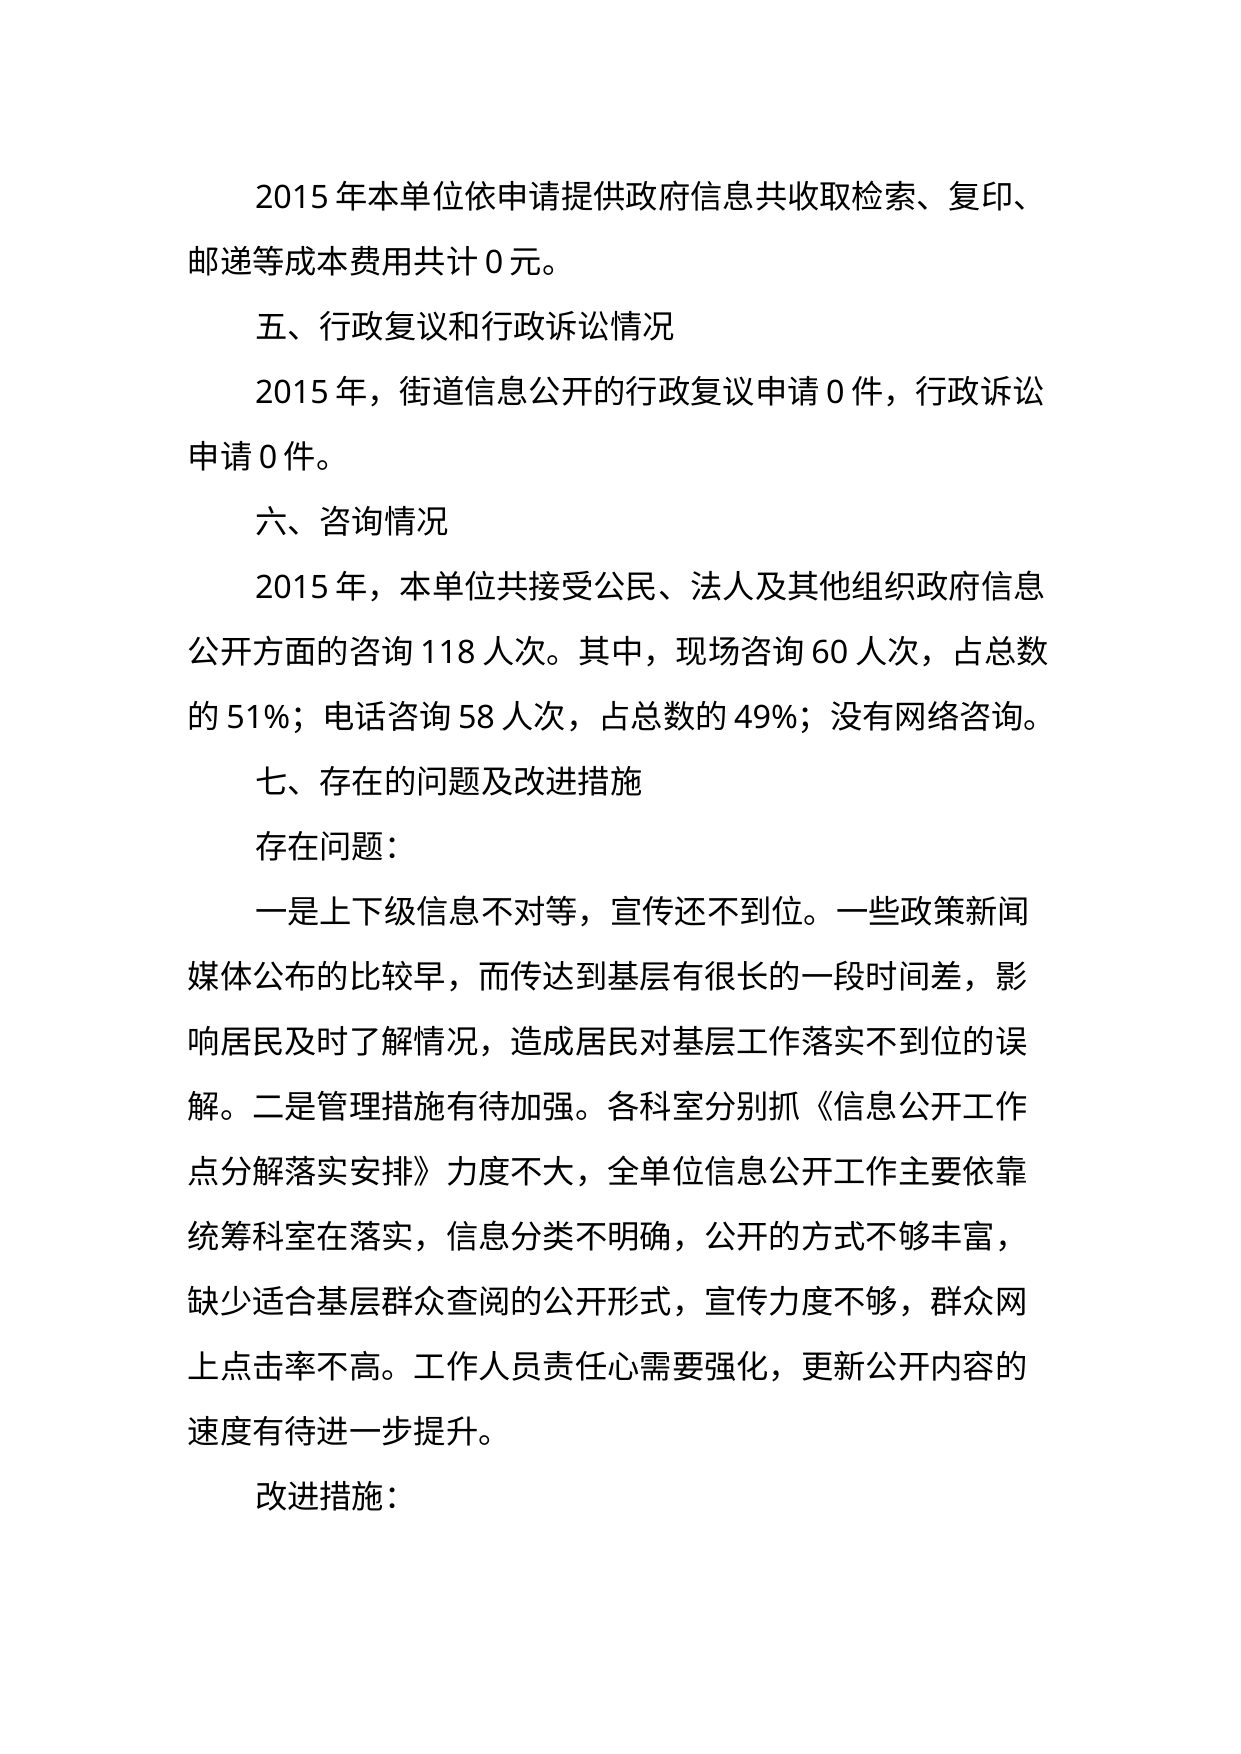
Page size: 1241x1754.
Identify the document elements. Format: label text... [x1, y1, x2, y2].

text 2015年，本单位共接受公民、法人及其他组织政府信息公开方面的咨询118人次。其中，现场咨询60人次，占总数的51%；电话咨询58人次，占总数的49%；没有网络咨询。 [187, 552, 1053, 747]
text 2015年，街道信息公开的行政复议申请0件，行政诉讼申请0件。 [187, 357, 1053, 487]
text 五、行政复议和行政诉讼情况 [187, 292, 1053, 357]
text 七、存在的问题及改进措施 [187, 747, 1053, 812]
text 改进措施： [187, 1462, 1053, 1527]
text 六、咨询情况 [187, 487, 1053, 552]
text 2015年本单位依申请提供政府信息共收取检索、复印、邮递等成本费用共计0元。 [187, 162, 1053, 292]
text 存在问题： [187, 812, 1053, 877]
text 一是上下级信息不对等，宣传还不到位。一些政策新闻媒体公布的比较早，而传达到基层有很长的一段时间差，影响居民及时了解情况，造成居民对基层工作落实不到位的误解。二是管理措施有待加强。各科室分别抓《信息公开工作点分解落实安排》力度不大，全单位信息公开工作主要依靠统筹科室在落实，信息分类不明确，公开的方式不够丰富，缺少适合基层群众查阅的公开形式，宣传力度不够，群众网上点击率不高。工作人员责任心需要强化，更新公开内容的速度有待进一步提升。 [187, 877, 1053, 1462]
